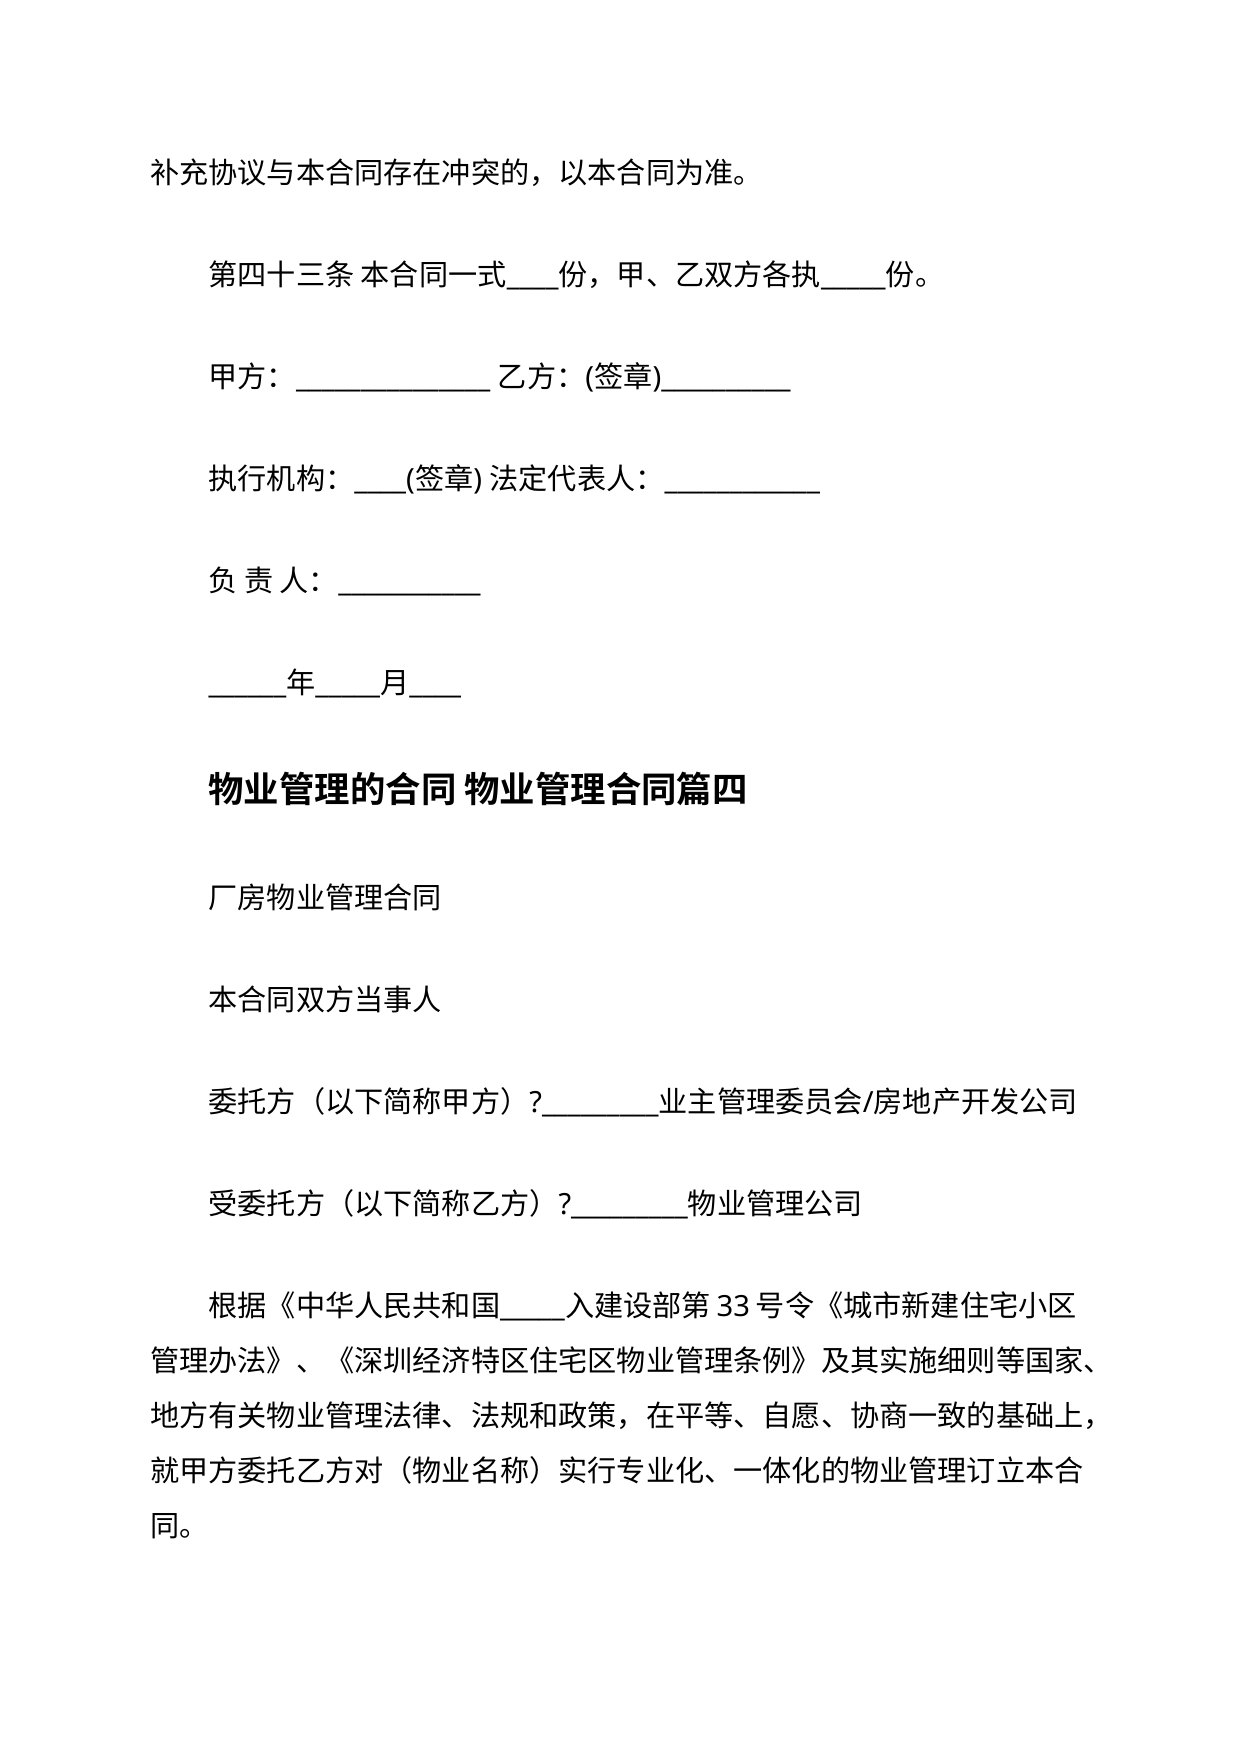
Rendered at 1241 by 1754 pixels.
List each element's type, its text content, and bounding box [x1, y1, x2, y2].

text 委托方（以下简称甲方）?_________业主管理委员会/房地产开发公司 [150, 1079, 1090, 1121]
text 本合同双方当事人 [150, 977, 1090, 1019]
text 受委托方（以下简称乙方）?_________物业管理公司 [150, 1181, 1090, 1223]
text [150, 150, 1090, 192]
text 物业管理的合同 物业管理合同篇四 [150, 762, 1090, 813]
text 执行机构：____(签章) 法定代表人：____________ [150, 456, 1090, 498]
text 甲方：_______________ 乙方：(签章)__________ [150, 354, 1090, 396]
text 厂房物业管理合同 [150, 875, 1090, 917]
text 第四十三条 本合同一式____份，甲、乙双方各执_____份。 [150, 252, 1090, 294]
text 负 责 人：___________ [150, 558, 1090, 600]
text ______年_____月____ [150, 660, 1090, 702]
text 根据《中华人民共和国_____入建设部第33号令《城市新建住宅小区管理办法》、《深圳经济特区住宅区物业管理条例》及其实施细则等国家、地方有关物业管理法律、法规和政策，在平等、自愿、协商一致的基础上，就甲方委托乙方对（物业名称）实行专业化、一体化的物业管理订立本合同。 [150, 1283, 1090, 1544]
